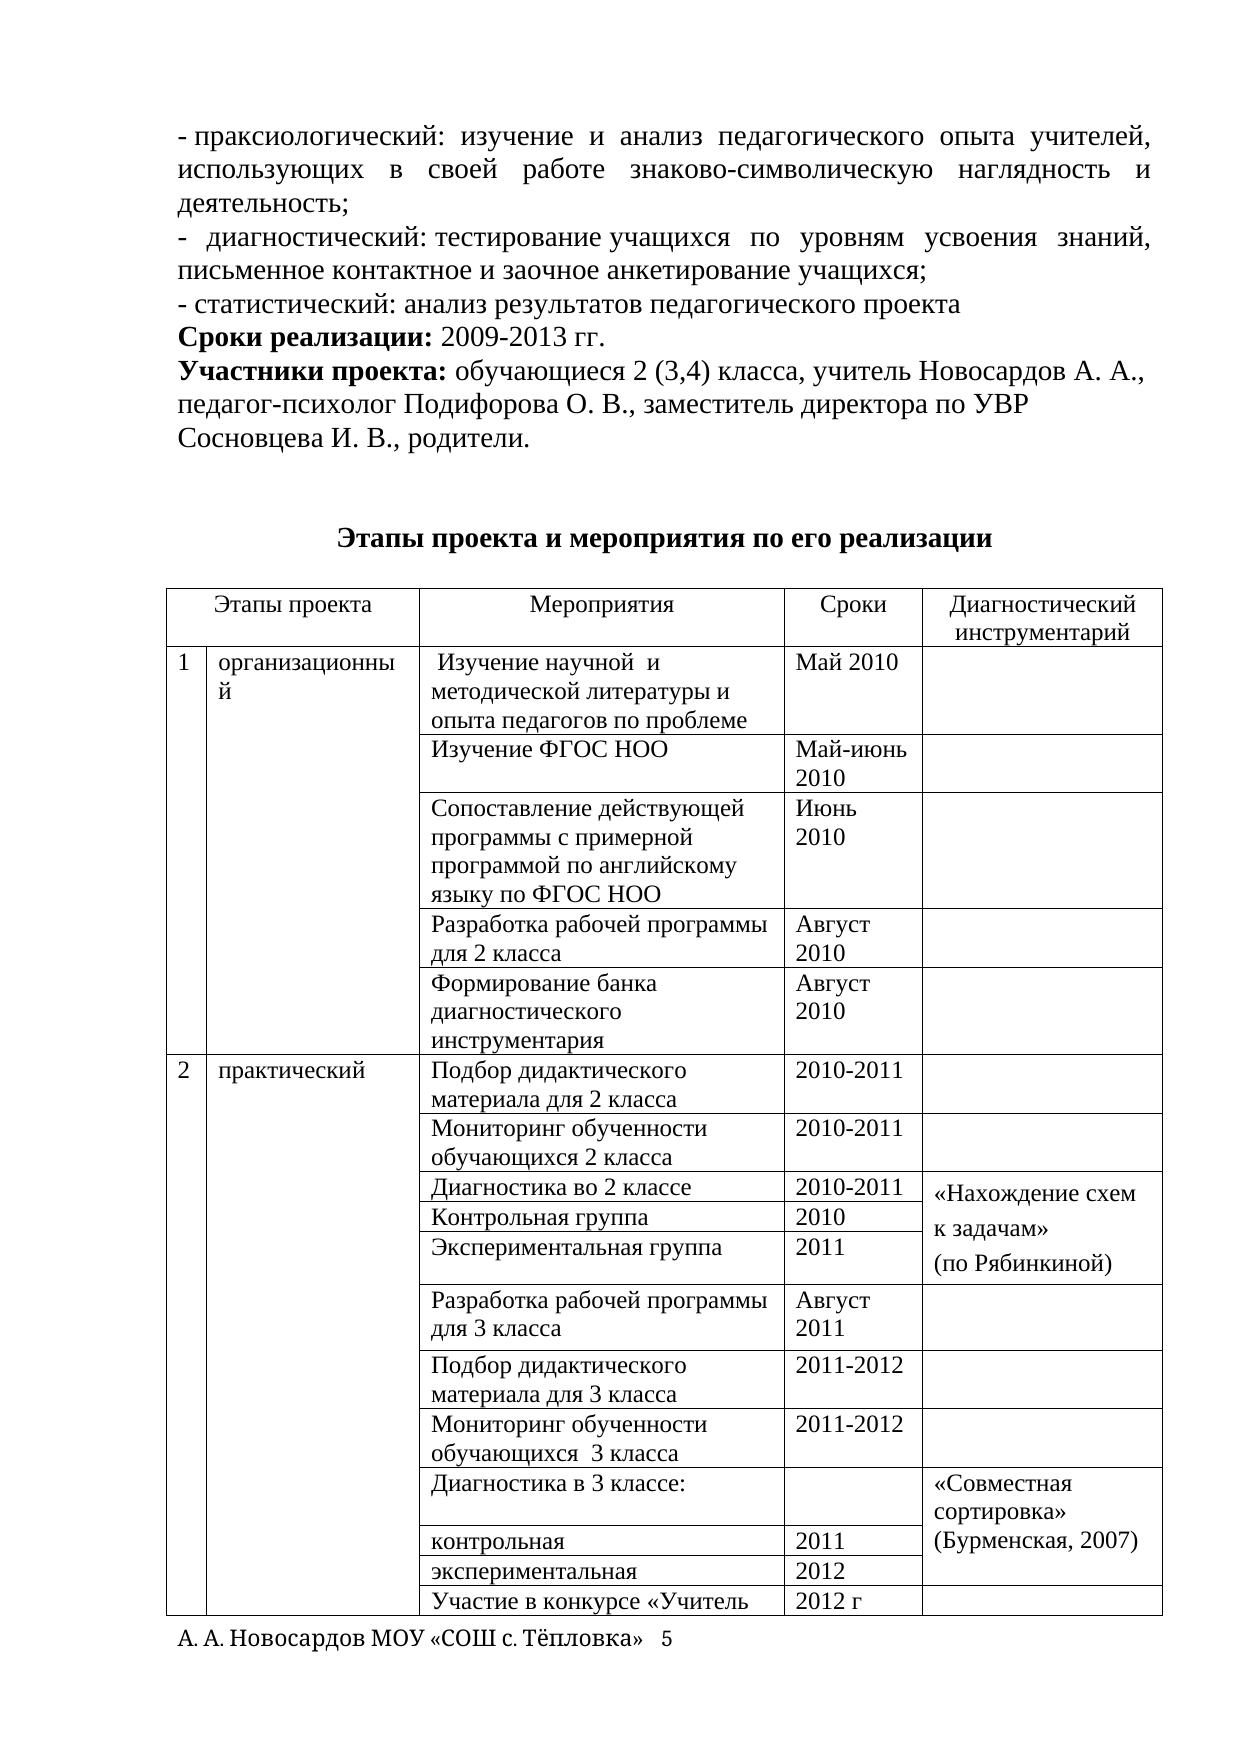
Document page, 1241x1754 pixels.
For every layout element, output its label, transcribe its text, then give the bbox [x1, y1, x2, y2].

text - диагностический: тестирование учащихся по уровням усвоения знаний, письменное контактное и заочное анкетирование учащихся; [177, 219, 1152, 286]
table_cell экспериментальная [420, 1556, 784, 1585]
table_cell [923, 1055, 1162, 1112]
table_cell [923, 968, 1162, 1054]
table_cell 2 [167, 1055, 206, 1614]
table_cell Изучение ФГОС НОО [420, 735, 784, 792]
table_cell Июнь 2010 [785, 793, 922, 908]
table_cell [923, 1285, 1162, 1349]
table_cell контрольная [420, 1526, 784, 1555]
table_cell [923, 793, 1162, 908]
table_header Сроки [785, 589, 922, 646]
table_cell Сопоставление действующей программы с примерной программой по английскому языку по ФГОС НОО [420, 793, 784, 908]
table_cell 2010-2011 [785, 1055, 922, 1112]
text Этапы проекта и мероприятия по его реализации [177, 521, 1152, 554]
table_cell 2011 [785, 1526, 922, 1555]
table_cell Формирование банка диагностического инструментария [420, 968, 784, 1054]
table_cell 2011-2012 [785, 1351, 922, 1408]
table_cell Май-июнь 2010 [785, 735, 922, 792]
table_cell 2010-2011 [785, 1114, 922, 1171]
table_cell практический [207, 1055, 419, 1614]
table_cell [923, 1586, 1162, 1614]
table_cell Разработка рабочей программы для 3 класса [420, 1285, 784, 1349]
table_header Диагностический инструментарий [923, 589, 1162, 646]
table_cell Диагностика в 3 классе: [420, 1468, 784, 1525]
table_cell Подбор дидактического материала для 2 класса [420, 1055, 784, 1112]
table_cell [923, 1351, 1162, 1408]
text Участники проекта: обучающиеся 2 (3,4) класса, учитель Новосардов А. А., педагог-психолог Подифорова О. В., заместитель директора по УВР Сосновцева И. В., родители. [177, 353, 1152, 453]
table_cell Подбор дидактического материала для 3 класса [420, 1351, 784, 1408]
table_cell Изучение научной и методической литературы и опыта педагогов по проблеме [420, 647, 784, 733]
text Сроки реализации: 2009-2013 гг. [177, 319, 1152, 353]
table_cell [923, 1114, 1162, 1171]
table_cell [923, 735, 1162, 792]
table_cell 2012 [785, 1556, 922, 1585]
table_cell 1 [167, 647, 206, 1054]
table_cell Август 2010 [785, 909, 922, 967]
table_cell 2011-2012 [785, 1409, 922, 1467]
text - статистический: анализ результатов педагогического проекта [177, 286, 1152, 319]
table_cell «Совместная сортировка» (Бурменская, 2007) [923, 1468, 1162, 1585]
table_header Мероприятия [420, 589, 784, 646]
table_cell Мониторинг обученности обучающихся 2 класса [420, 1114, 784, 1171]
table_cell [785, 1468, 922, 1525]
table_cell [923, 1409, 1162, 1467]
table_cell [923, 647, 1162, 733]
table_cell Контрольная группа [420, 1202, 784, 1231]
table_cell «Нахождение схем к задачам» (по Рябинкиной) [923, 1172, 1162, 1284]
table_cell Мониторинг обученности обучающихся 3 класса [420, 1409, 784, 1467]
table_cell 2010 [785, 1202, 922, 1231]
table_cell Диагностика во 2 классе [420, 1172, 784, 1201]
table_cell Август 2010 [785, 968, 922, 1054]
table_cell организационный [207, 647, 419, 1054]
table_cell [923, 909, 1162, 967]
table_cell Май 2010 [785, 647, 922, 733]
table_cell 2012 г [785, 1586, 922, 1614]
table_cell 2010-2011 [785, 1172, 922, 1201]
table_cell Экспериментальная группа [420, 1232, 784, 1284]
table_cell Август 2011 [785, 1285, 922, 1349]
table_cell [420, 1586, 784, 1614]
table_cell Разработка рабочей программы для 2 класса [420, 909, 784, 967]
text - праксиологический: изучение и анализ педагогического опыта учителей, использующих в своей работе знаково-символическую наглядность и деятельность; [177, 118, 1152, 219]
table_header Этапы проекта [167, 589, 419, 646]
table_cell 2011 [785, 1232, 922, 1284]
